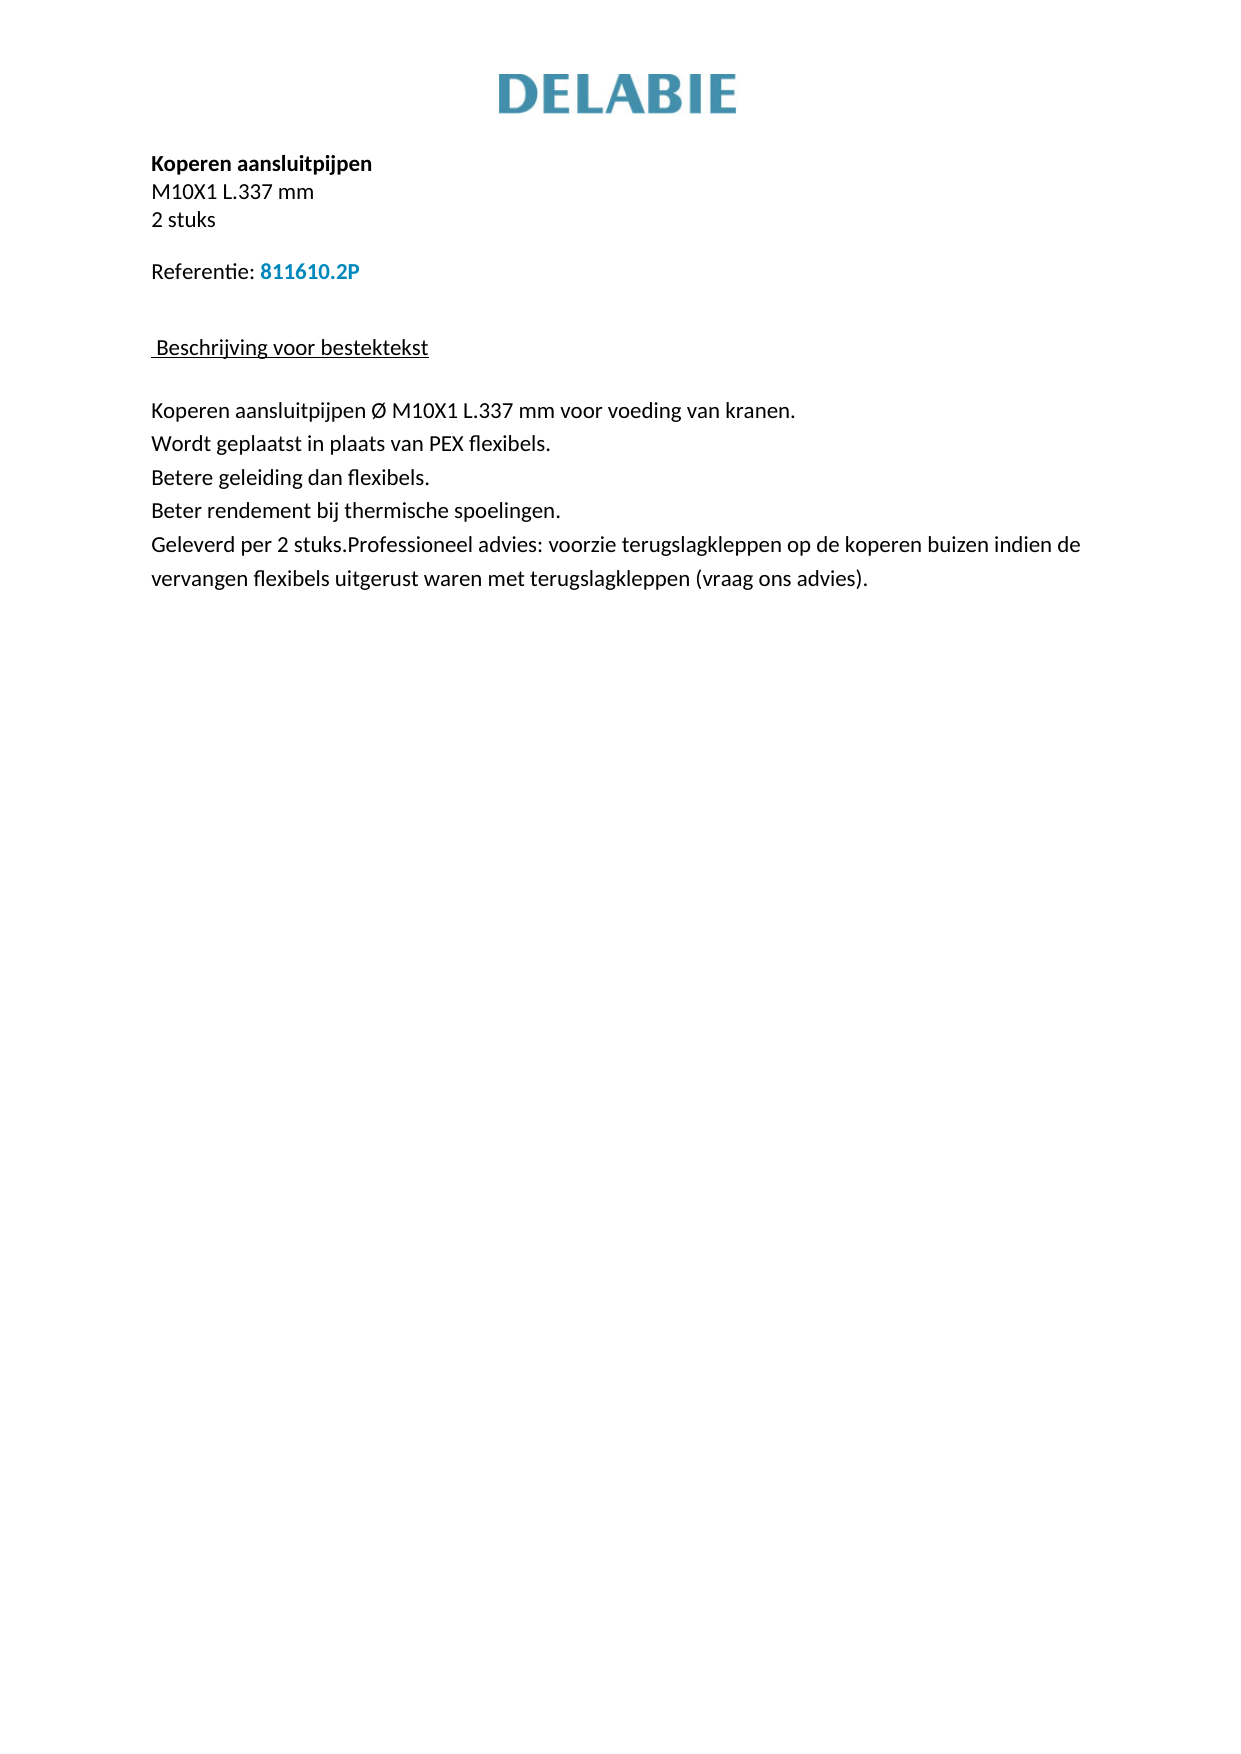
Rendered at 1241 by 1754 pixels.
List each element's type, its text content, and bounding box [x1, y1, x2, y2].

text Wordt geplaatst in plaats van PEX flexibels. [151, 429, 1084, 458]
text M10X1 L.337 mm [151, 177, 1084, 205]
text Betere geleiding dan flexibels. [151, 463, 1084, 491]
text Geleverd per 2 stuks.Professioneel advies: voorzie terugslagkleppen op de koperen buizen indien de vervangen flexibels uitgerust waren met terugslagkleppen (vraag ons advies). [151, 530, 1084, 592]
text 2 stuks [151, 205, 1084, 233]
picture [497, 74, 738, 114]
text Beter rendement bij thermische spoelingen. [151, 497, 1084, 525]
text Referentie: 811610.2P [151, 257, 1084, 285]
text Koperen aansluitpijpen [151, 149, 1084, 177]
text Koperen aansluitpijpen Ø M10X1 L.337 mm voor voeding van kranen. [151, 396, 1084, 424]
text Beschrijving voor bestektekst [151, 333, 1084, 361]
